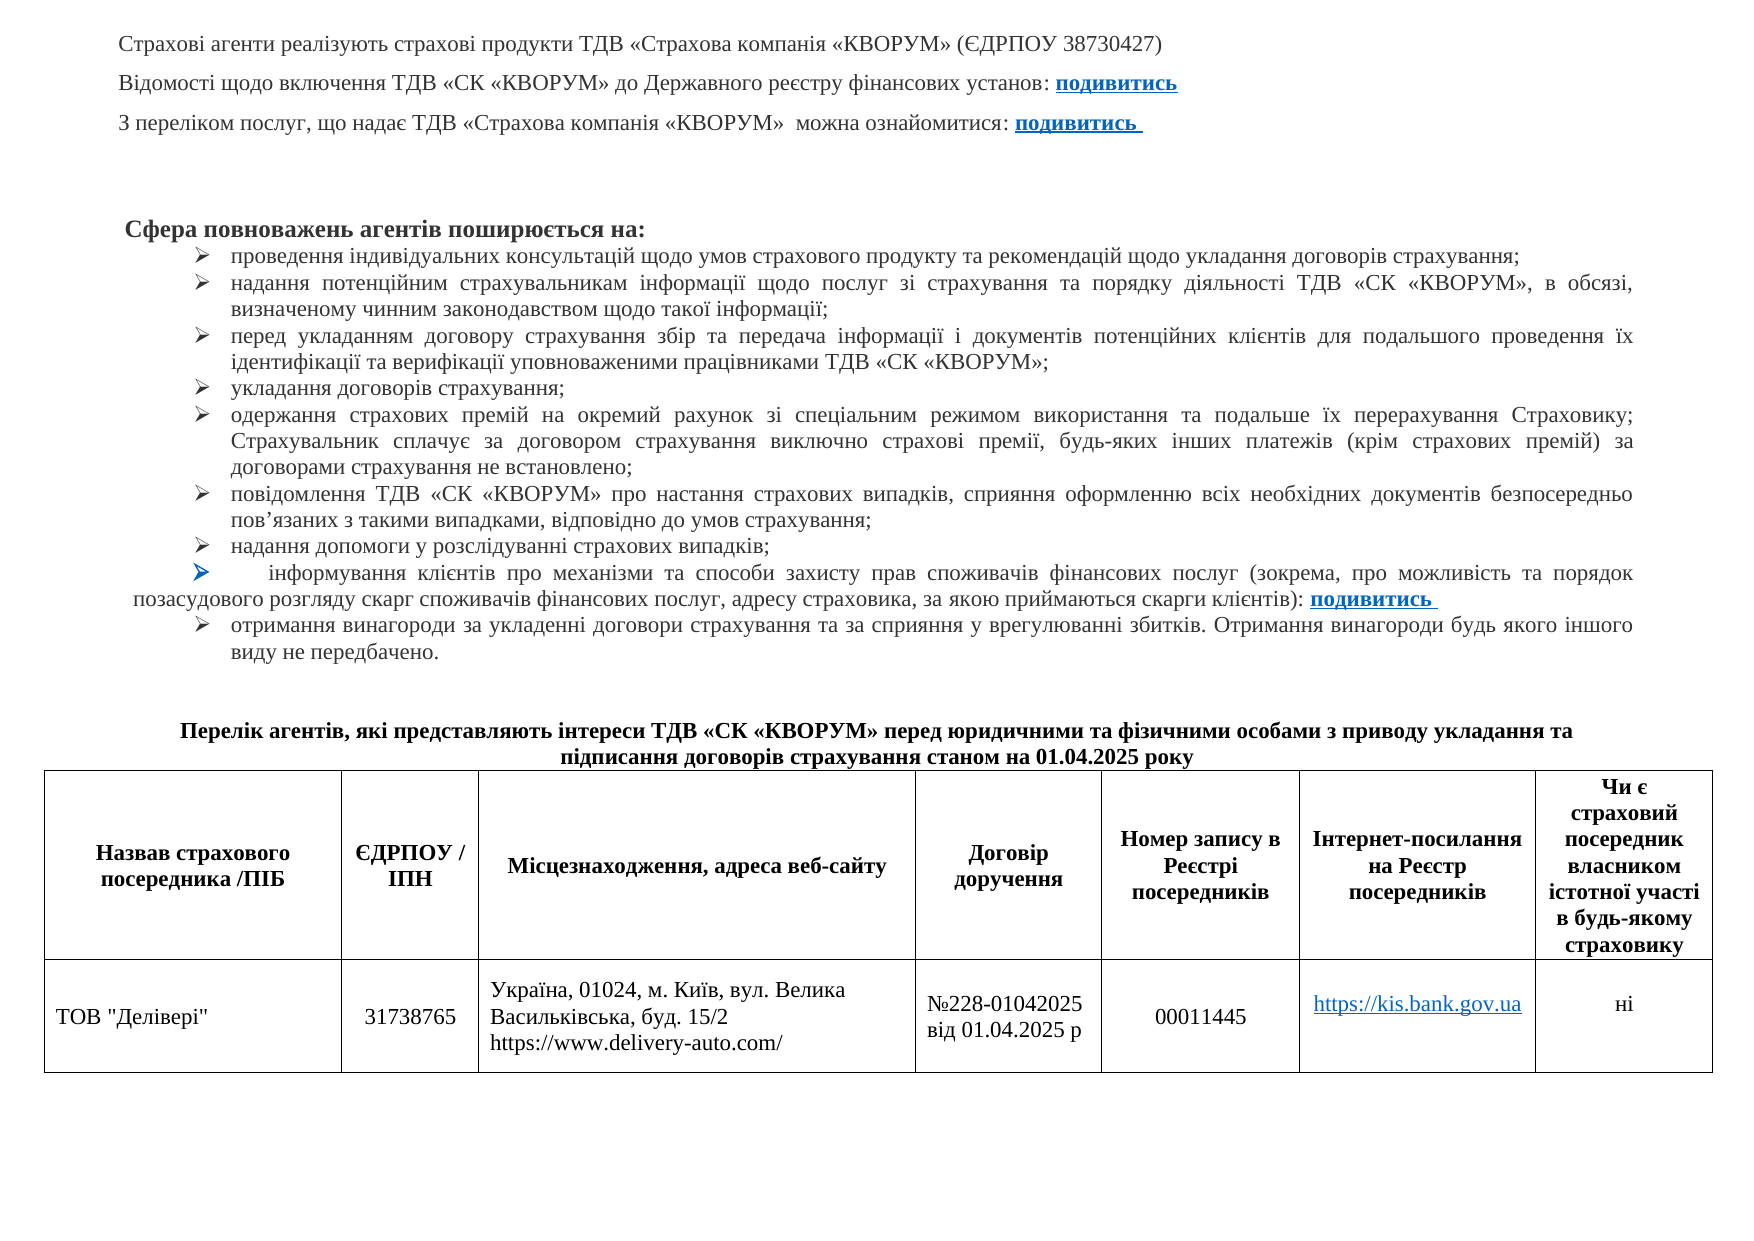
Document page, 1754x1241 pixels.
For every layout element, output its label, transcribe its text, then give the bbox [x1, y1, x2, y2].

table_cell 31738765 [342, 960, 478, 1072]
list отримання винагороди за укладенні договори страхування та за сприяння у врегулюванні збитків. Отримання винагороди будь якого іншого виду не передбачено. [193, 612, 1636, 664]
text Страхові агенти реалізують страхові продукти ТДВ «Страхова компанія «КВОРУМ» (ЄДРПОУ 38730427) [118, 29, 1636, 56]
table_header Назвав страхового посередника /ПІБ [45, 771, 341, 959]
table_cell ні [1536, 960, 1712, 1072]
table_header Номер запису в Реєстрі посередників [1102, 771, 1299, 959]
table_header Місцезнаходження, адреса веб-сайту [479, 771, 915, 959]
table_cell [1300, 960, 1535, 1072]
text Перелік агентів, які представляють інтереси ТДВ «СК «КВОРУМ» перед юридичними та фізичними особами з приводу укладання та підписання договорів страхування станом на 01.04.2025 року [118, 717, 1636, 770]
text Сфера повноважень агентів поширюється на: [118, 214, 1636, 243]
table_header Чи є страховий посередник власником істотної участі в будь-якому страховику [1536, 771, 1712, 959]
text З переліком послуг, що надає ТДВ «Страхова компанія «КВОРУМ» можна ознайомитися: подивитись [118, 108, 1636, 135]
list повідомлення ТДВ «СК «КВОРУМ» про настання страхових випадків, сприяння оформленню всіх необхідних документів безпосередньо пов’язаних з такими випадками, відповідно до умов страхування; [193, 480, 1636, 532]
table_cell ТОВ "Делівері" [45, 960, 341, 1072]
list перед укладанням договору страхування збір та передача інформації і документів потенційних клієнтів для подальшого проведення їх ідентифікації та верифікації уповноваженими працівниками ТДВ «СК «КВОРУМ»; [193, 322, 1636, 374]
table_header Інтернет-посилання на Реєстр посередників [1300, 771, 1535, 959]
text Відомості щодо включення ТДВ «СК «КВОРУМ» до Державного реєстру фінансових установ: подивитись [118, 69, 1636, 95]
list надання потенційним страхувальникам інформації щодо послуг зі страхування та порядку діяльності ТДВ «СК «КВОРУМ», в обсязі, визначеному чинним законодавством щодо такої інформації; [193, 269, 1636, 322]
list надання допомоги у розслідуванні страхових випадків; [193, 532, 1636, 559]
list укладання договорів страхування; [193, 374, 1636, 401]
list одержання страхових премій на окремий рахунок зі спеціальним режимом використання та подальше їх перерахування Страховику; Страхувальник сплачує за договором страхування виключно страхові премії, будь-яких інших платежів (крім страхових премій) за договорами страхування не встановлено; [193, 401, 1636, 480]
list інформування клієнтів про механізми та способи захисту прав споживачів фінансових послуг (зокрема, про можливість та порядок позасудового розгляду скарг споживачів фінансових послуг, адресу страховика, за якою приймаються скарги клієнтів): подивитись [133, 559, 1636, 612]
table_cell №228-01042025 від 01.04.2025 р [916, 960, 1101, 1072]
list проведення індивідуальних консультацій щодо умов страхового продукту та рекомендацій щодо укладання договорів страхування; [193, 243, 1636, 269]
table_header Договір доручення [916, 771, 1101, 959]
table_cell 00011445 [1102, 960, 1299, 1072]
table_header ЄДРПОУ / ІПН [342, 771, 478, 959]
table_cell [479, 960, 915, 1072]
